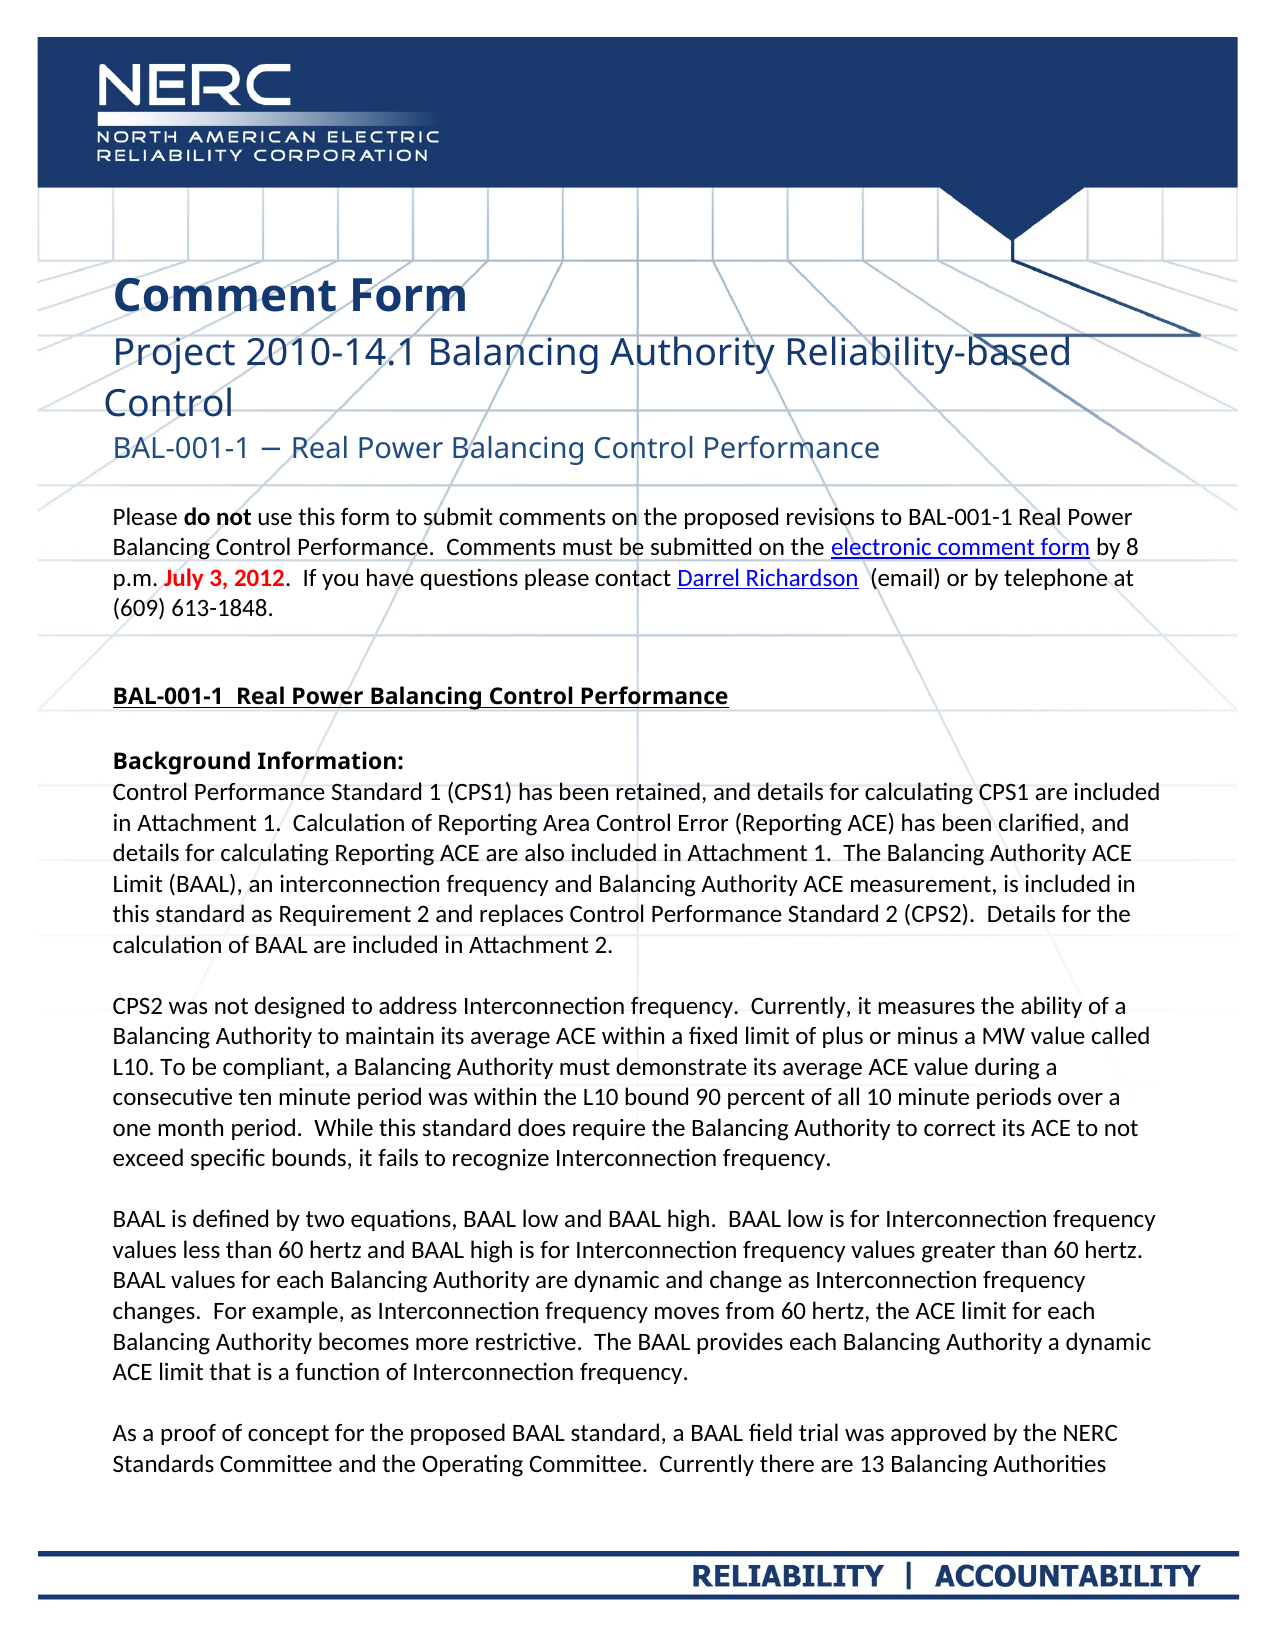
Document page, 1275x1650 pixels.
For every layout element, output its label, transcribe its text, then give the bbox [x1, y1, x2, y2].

text BAL-001-1 Real Power Balancing Control Performance [103, 680, 1162, 712]
list Control Performance Standard 1 (CPS1) has been retained, and details for calculating CPS1 are included in Attachment 1. Calculation of Reporting Area Control Error (Reporting ACE) has been clarified, and details for calculating Reporting ACE are also included in Attachment 1. The Balancing Authority ACE Limit (BAAL), an interconnection frequency and Balancing Authority ACE measurement, is included in this standard as Requirement 2 and replaces Control Performance Standard 2 (CPS2). Details for the calculation of BAAL are included in Attachment 2. [112, 776, 1162, 959]
subtitle Background Information: [112, 745, 1162, 776]
subtitle Project 2010-14.1 Balancing Authority Reliability-based Control [103, 325, 1162, 427]
text Please do not use this form to submit comments on the proposed revisions to BAL-001-1 Real Power Balancing Control Performance. Comments must be submitted on the electronic comment form by 8 p.m. July 3, 2012. If you have questions please contact Darrel Richardson (email) or by telephone at (609) 613-1848. [112, 501, 1162, 623]
title Comment Form [103, 262, 1162, 325]
picture [0, 1551, 1275, 1650]
text BAL-001-1 − Real Power Balancing Control Performance [103, 427, 1162, 467]
list BAAL is defined by two equations, BAAL low and BAAL high. BAAL low is for Interconnection frequency values less than 60 hertz and BAAL high is for Interconnection frequency values greater than 60 hertz. BAAL values for each Balancing Authority are dynamic and change as Interconnection frequency changes. For example, as Interconnection frequency moves from 60 hertz, the ACE limit for each Balancing Authority becomes more restrictive. The BAAL provides each Balancing Authority a dynamic ACE limit that is a function of Interconnection frequency. [112, 1204, 1162, 1387]
list CPS2 was not designed to address Interconnection frequency. Currently, it measures the ability of a Balancing Authority to maintain its average ACE within a fixed limit of plus or minus a MW value called L10. To be compliant, a Balancing Authority must demonstrate its average ACE value during a consecutive ten minute period was within the L10 bound 90 percent of all 10 minute periods over a one month period. While this standard does require the Balancing Authority to correct its ACE to not exceed specific bounds, it fails to recognize Interconnection frequency. [112, 990, 1162, 1173]
picture [37, 37, 1238, 1160]
